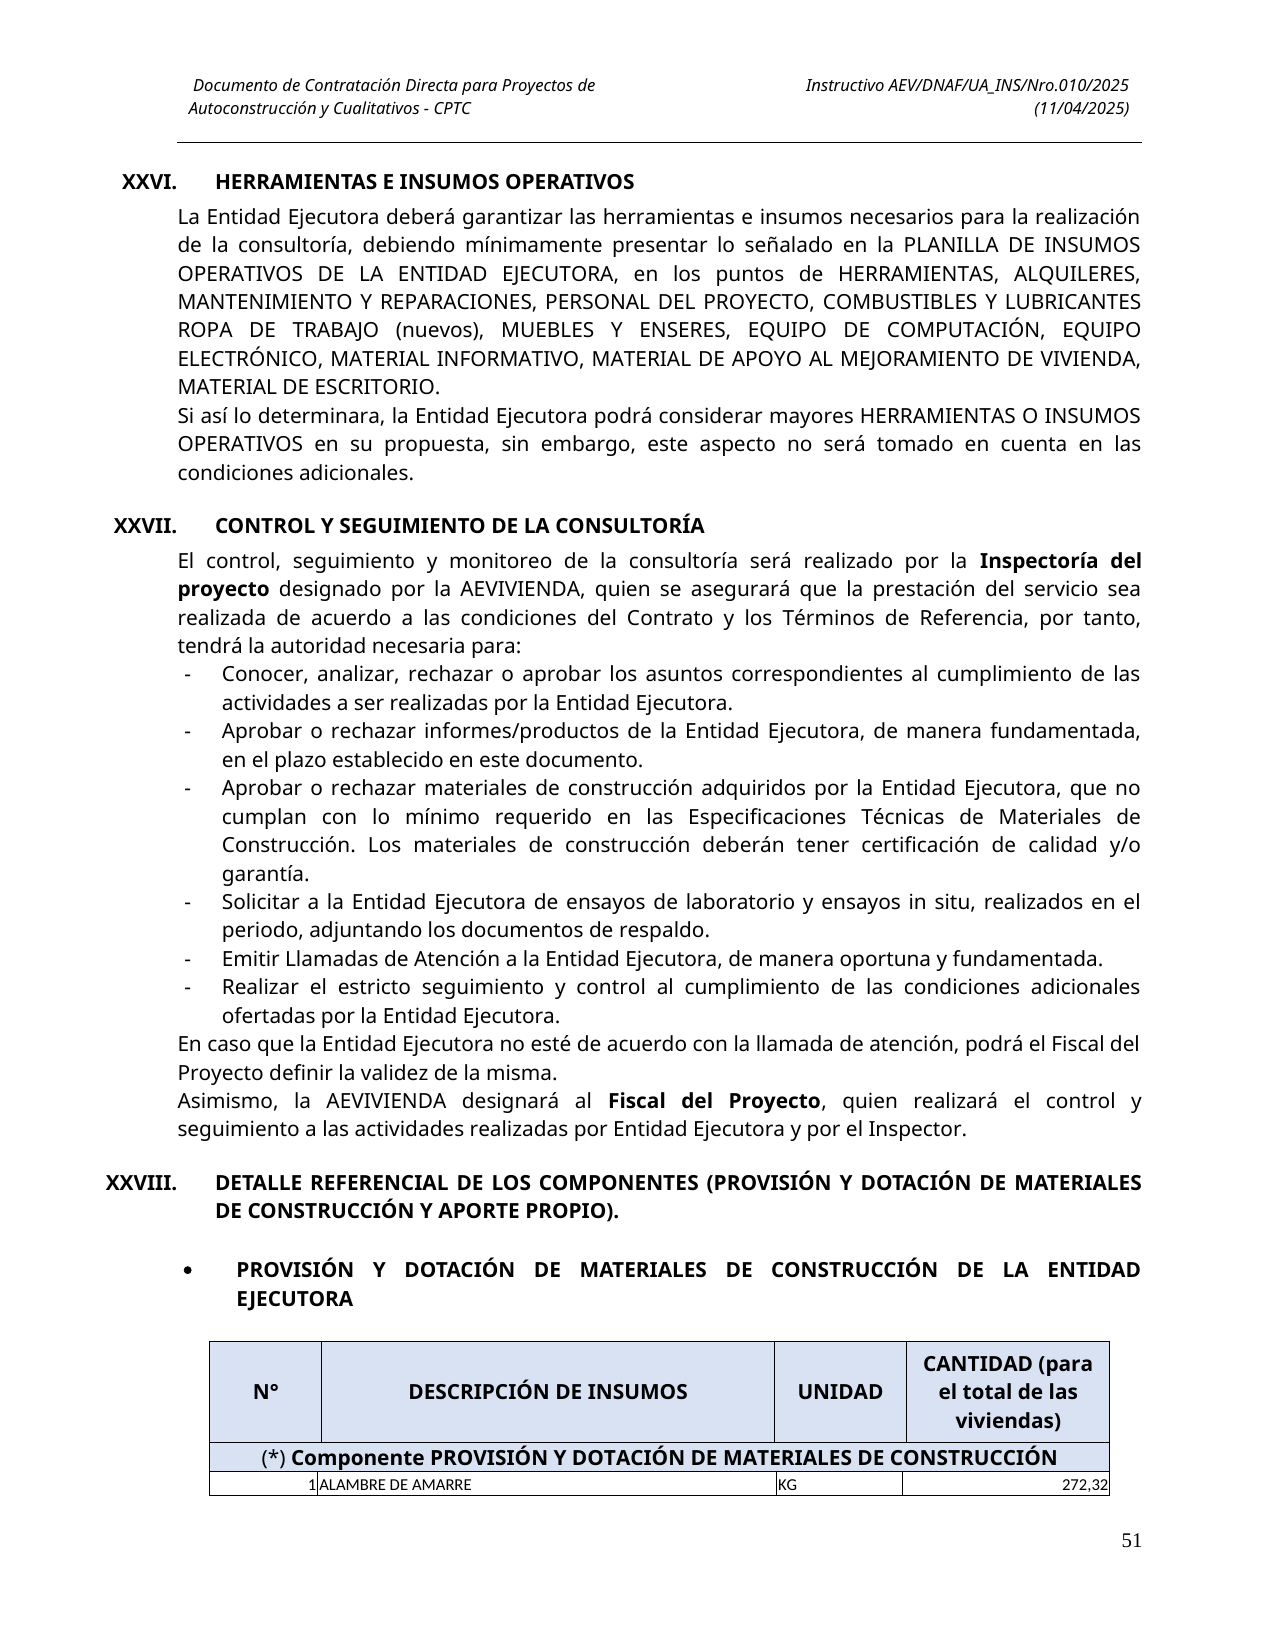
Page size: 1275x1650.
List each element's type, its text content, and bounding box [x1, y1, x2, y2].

list HERRAMIENTAS E INSUMOS OPERATIVOS [177, 167, 1142, 196]
list PROVISIÓN Y DOTACIÓN DE MATERIALES DE CONSTRUCCIÓN DE LA ENTIDAD EJECUTORA [184, 1255, 1142, 1312]
text Asimismo, la AEVIVIENDA designará al Fiscal del Proyecto, quien realizará el control y seguimiento a las actividades realizadas por Entidad Ejecutora y por el Inspector. [177, 1086, 1142, 1143]
list Solicitar a la Entidad Ejecutora de ensayos de laboratorio y ensayos in situ, realizados en el periodo, adjuntando los documentos de respaldo. [184, 887, 1142, 944]
table_cell (*) Componente PROVISIÓN Y DOTACIÓN DE MATERIALES DE CONSTRUCCIÓN [210, 1443, 1109, 1471]
list DETALLE REFERENCIAL DE LOS COMPONENTES (PROVISIÓN Y DOTACIÓN DE MATERIALES DE CONSTRUCCIÓN Y APORTE PROPIO). [177, 1168, 1142, 1225]
text En caso que la Entidad Ejecutora no esté de acuerdo con la llamada de atención, podrá el Fiscal del Proyecto definir la validez de la misma. [177, 1029, 1142, 1086]
list Conocer, analizar, rechazar o aprobar los asuntos correspondientes al cumplimiento de las actividades a ser realizadas por la Entidad Ejecutora. [184, 659, 1142, 716]
text El control, seguimiento y monitoreo de la consultoría será realizado por la Inspectoría del proyecto designado por la AEVIVIENDA, quien se asegurará que la prestación del servicio sea realizada de acuerdo a las condiciones del Contrato y los Términos de Referencia, por tanto, tendrá la autoridad necesaria para: [177, 546, 1142, 659]
table_cell KG [777, 1472, 902, 1495]
list Aprobar o rechazar materiales de construcción adquiridos por la Entidad Ejecutora, que no cumplan con lo mínimo requerido en las Especificaciones Técnicas de Materiales de Construcción. Los materiales de construcción deberán tener certificación de calidad y/o garantía. [184, 773, 1142, 887]
table_header UNIDAD [775, 1342, 906, 1442]
table_header CANTIDAD (para el total de las viviendas) [907, 1342, 1109, 1442]
list Realizar el estricto seguimiento y control al cumplimiento de las condiciones adicionales ofertadas por la Entidad Ejecutora. [184, 972, 1142, 1029]
list CONTROL Y SEGUIMIENTO DE LA CONSULTORÍA [177, 511, 1142, 539]
text Si así lo determinara, la Entidad Ejecutora podrá considerar mayores HERRAMIENTAS O INSUMOS OPERATIVOS en su propuesta, sin embargo, este aspecto no será tomado en cuenta en las condiciones adicionales. [177, 401, 1142, 486]
text La Entidad Ejecutora deberá garantizar las herramientas e insumos necesarios para la realización de la consultoría, debiendo mínimamente presentar lo señalado en la PLANILLA DE INSUMOS OPERATIVOS DE LA ENTIDAD EJECUTORA, en los puntos de HERRAMIENTAS, ALQUILERES, MANTENIMIENTO Y REPARACIONES, PERSONAL DEL PROYECTO, COMBUSTIBLES Y LUBRICANTES ROPA DE TRABAJO (nuevos), MUEBLES Y ENSERES, EQUIPO DE COMPUTACIÓN, EQUIPO ELECTRÓNICO, MATERIAL INFORMATIVO, MATERIAL DE APOYO AL MEJORAMIENTO DE VIVIENDA, MATERIAL DE ESCRITORIO. [177, 202, 1142, 401]
table_header N° [210, 1342, 321, 1442]
table_header DESCRIPCIÓN DE INSUMOS [322, 1342, 774, 1442]
table_cell ALAMBRE DE AMARRE [318, 1472, 776, 1495]
list Aprobar o rechazar informes/productos de la Entidad Ejecutora, de manera fundamentada, en el plazo establecido en este documento. [184, 716, 1142, 773]
table_cell 1 [210, 1472, 317, 1495]
list Emitir Llamadas de Atención a la Entidad Ejecutora, de manera oportuna y fundamentada. [184, 944, 1142, 972]
table_cell 272,32 [903, 1472, 1109, 1495]
